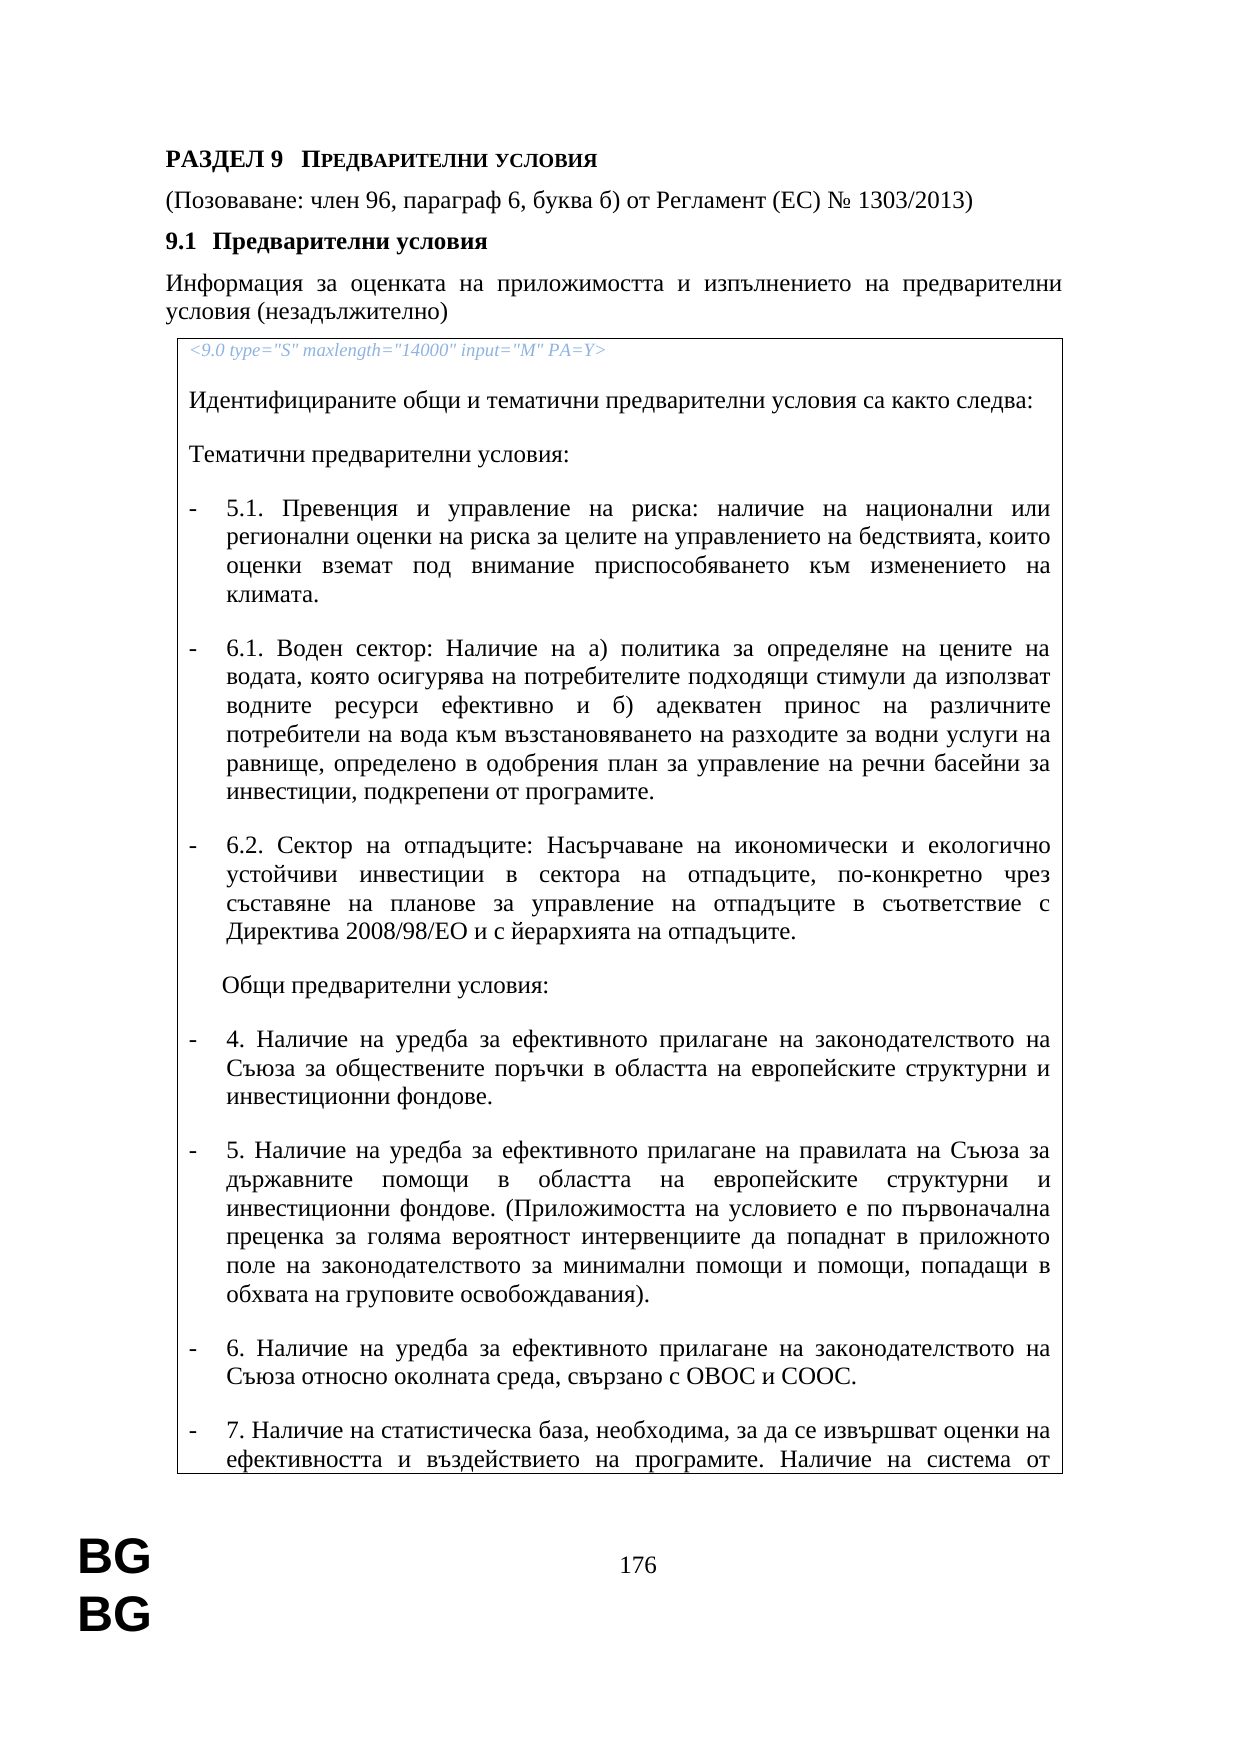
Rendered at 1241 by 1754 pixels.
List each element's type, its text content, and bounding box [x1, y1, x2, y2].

text 9.1 Предварителни условия [165, 226, 1063, 255]
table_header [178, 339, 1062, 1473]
subtitle РАЗДЕЛ 9 Предварителни условия [165, 144, 1063, 173]
text (Позоваване: член 96, параграф 6, буква б) от Регламент (EС) № 1303/2013) [165, 185, 1063, 214]
text Информация за оценката на приложимостта и изпълнението на предварителни условия (незадължително) [165, 268, 1063, 325]
